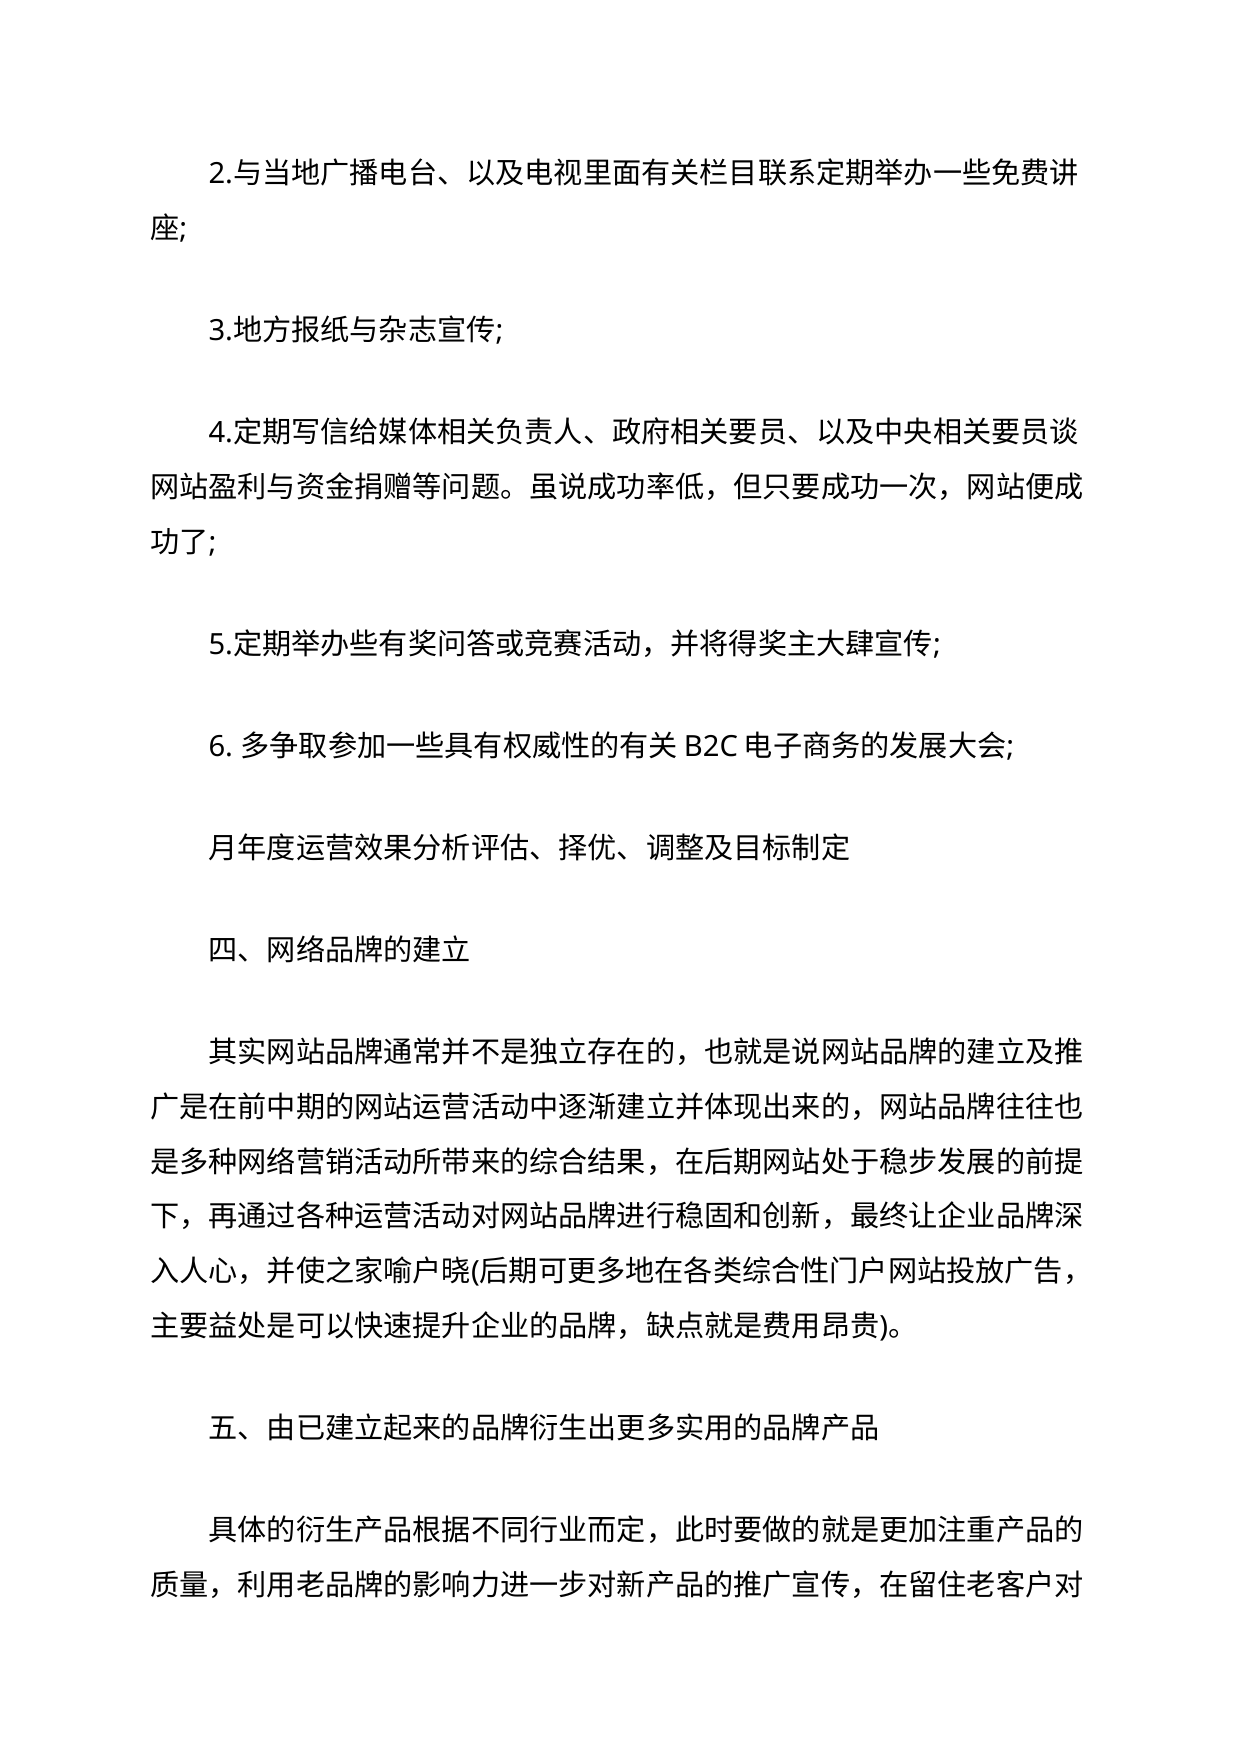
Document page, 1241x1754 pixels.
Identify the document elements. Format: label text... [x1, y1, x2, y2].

text 6. 多争取参加一些具有权威性的有关B2C电子商务的发展大会; [150, 723, 1090, 765]
text 2.与当地广播电台、以及电视里面有关栏目联系定期举办一些免费讲座; [150, 150, 1090, 247]
text 四、网络品牌的建立 [150, 927, 1090, 969]
text 3.地方报纸与杂志宣传; [150, 307, 1090, 349]
text 5.定期举办些有奖问答或竞赛活动，并将得奖主大肆宣传; [150, 621, 1090, 663]
text 五、由已建立起来的品牌衍生出更多实用的品牌产品 [150, 1405, 1090, 1447]
text 其实网站品牌通常并不是独立存在的，也就是说网站品牌的建立及推广是在前中期的网站运营活动中逐渐建立并体现出来的，网站品牌往往也是多种网络营销活动所带来的综合结果，在后期网站处于稳步发展的前提下，再通过各种运营活动对网站品牌进行稳固和创新，最终让企业品牌深入人心，并使之家喻户晓(后期可更多地在各类综合性门户网站投放广告，主要益处是可以快速提升企业的品牌，缺点就是费用昂贵)。 [150, 1028, 1090, 1345]
text 4.定期写信给媒体相关负责人、政府相关要员、以及中央相关要员谈网站盈利与资金捐赠等问题。虽说成功率低，但只要成功一次，网站便成功了; [150, 409, 1090, 561]
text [150, 1507, 1090, 1604]
text 月年度运营效果分析评估、择优、调整及目标制定 [150, 825, 1090, 867]
